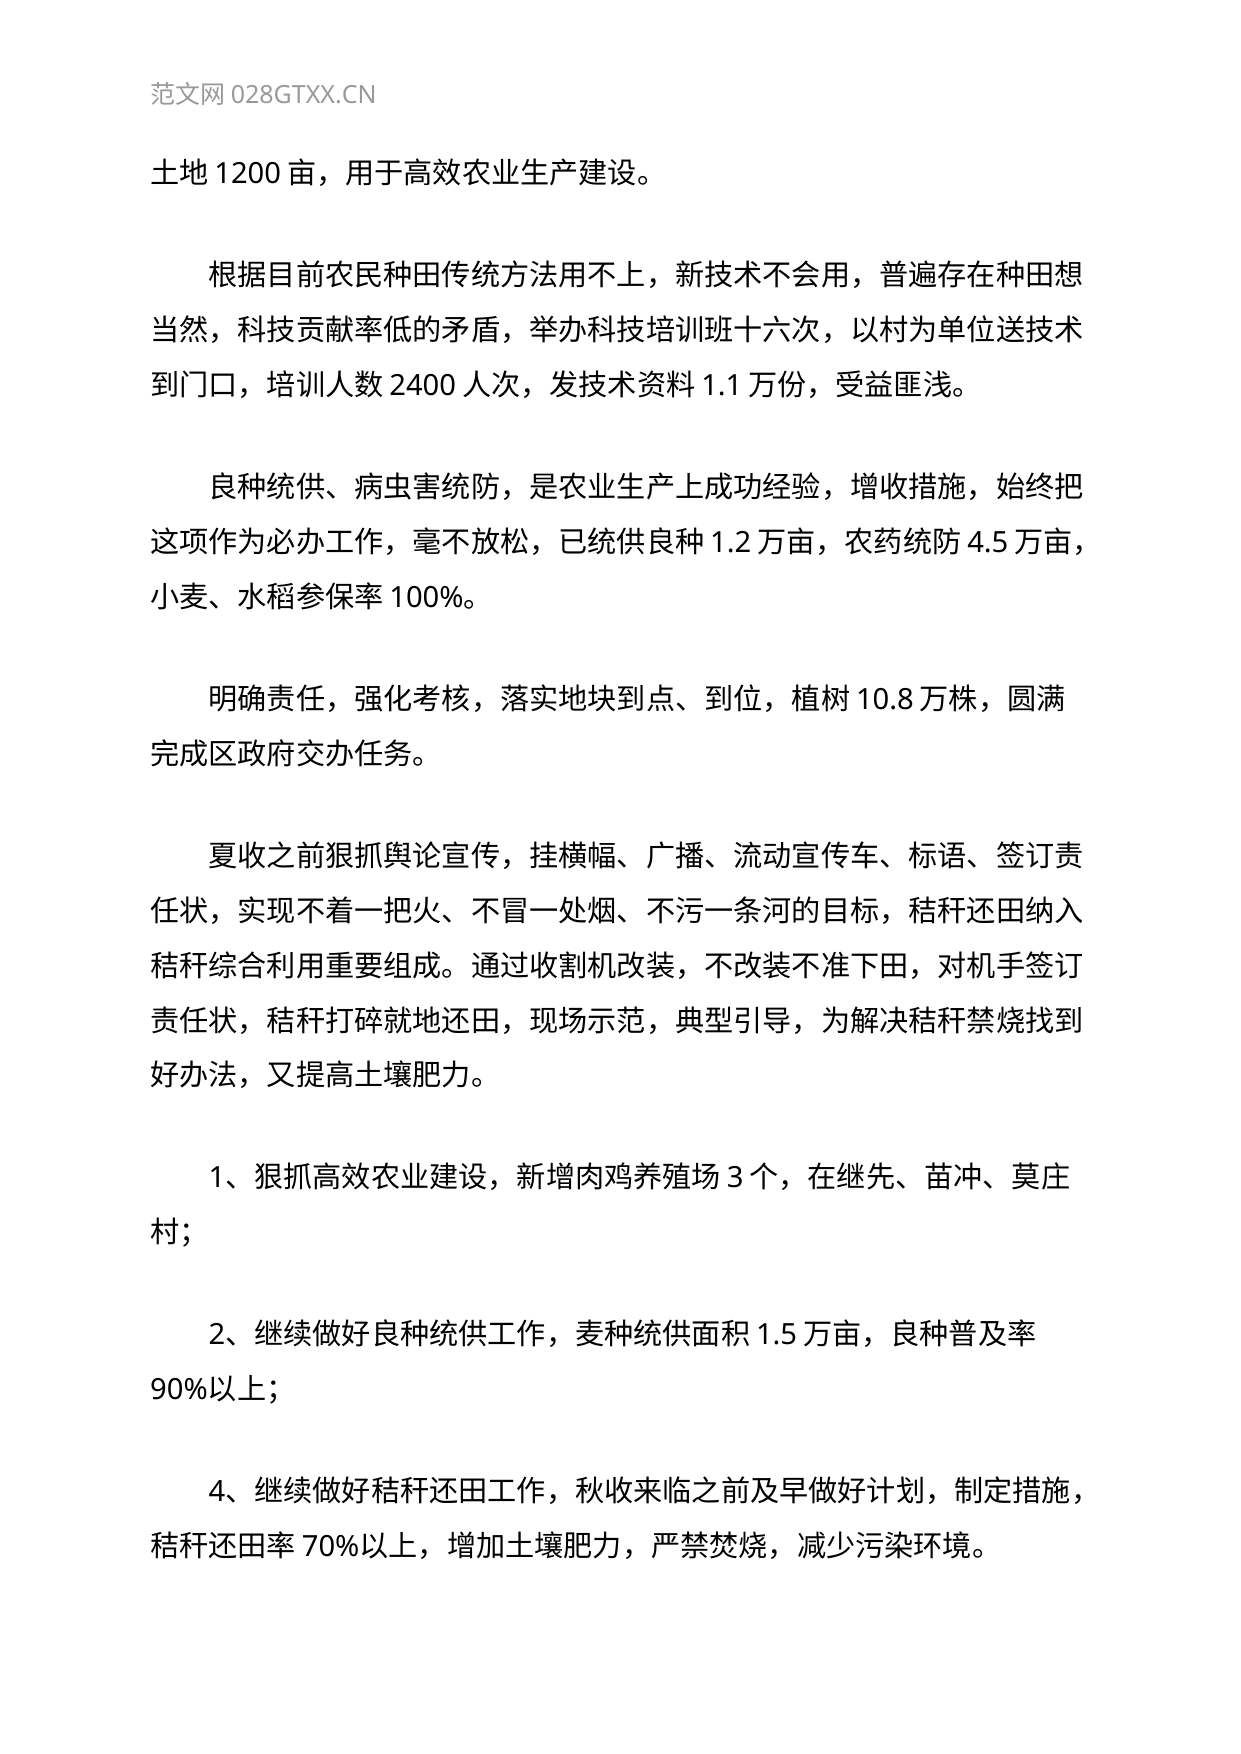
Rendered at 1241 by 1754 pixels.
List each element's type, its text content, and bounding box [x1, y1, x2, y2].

text 良种统供、病虫害统防，是农业生产上成功经验，增收措施，始终把这项作为必办工作，毫不放松，已统供良种1.2万亩，农药统防4.5万亩，小麦、水稻参保率100%。 [150, 464, 1090, 616]
text 根据目前农民种田传统方法用不上，新技术不会用，普遍存在种田想当然，科技贡献率低的矛盾，举办科技培训班十六次，以村为单位送技术到门口，培训人数2400人次，发技术资料1.1万份，受益匪浅。 [150, 252, 1090, 404]
text 明确责任，强化考核，落实地块到点、到位，植树10.8万株，圆满完成区政府交办任务。 [150, 676, 1090, 773]
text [150, 150, 1090, 192]
text 夏收之前狠抓舆论宣传，挂横幅、广播、流动宣传车、标语、签订责任状，实现不着一把火、不冒一处烟、不污一条河的目标，秸秆还田纳入秸秆综合利用重要组成。通过收割机改装，不改装不准下田，对机手签订责任状，秸秆打碎就地还田，现场示范，典型引导，为解决秸秆禁烧找到好办法，又提高土壤肥力。 [150, 832, 1090, 1094]
text 2、继续做好良种统供工作，麦种统供面积1.5万亩，良种普及率90%以上； [150, 1311, 1090, 1408]
text 1、狠抓高效农业建设，新增肉鸡养殖场3个，在继先、苗冲、莫庄村； [150, 1154, 1090, 1251]
text 4、继续做好秸秆还田工作，秋收来临之前及早做好计划，制定措施，秸秆还田率70%以上，增加土壤肥力，严禁焚烧，减少污染环境。 [150, 1467, 1090, 1565]
